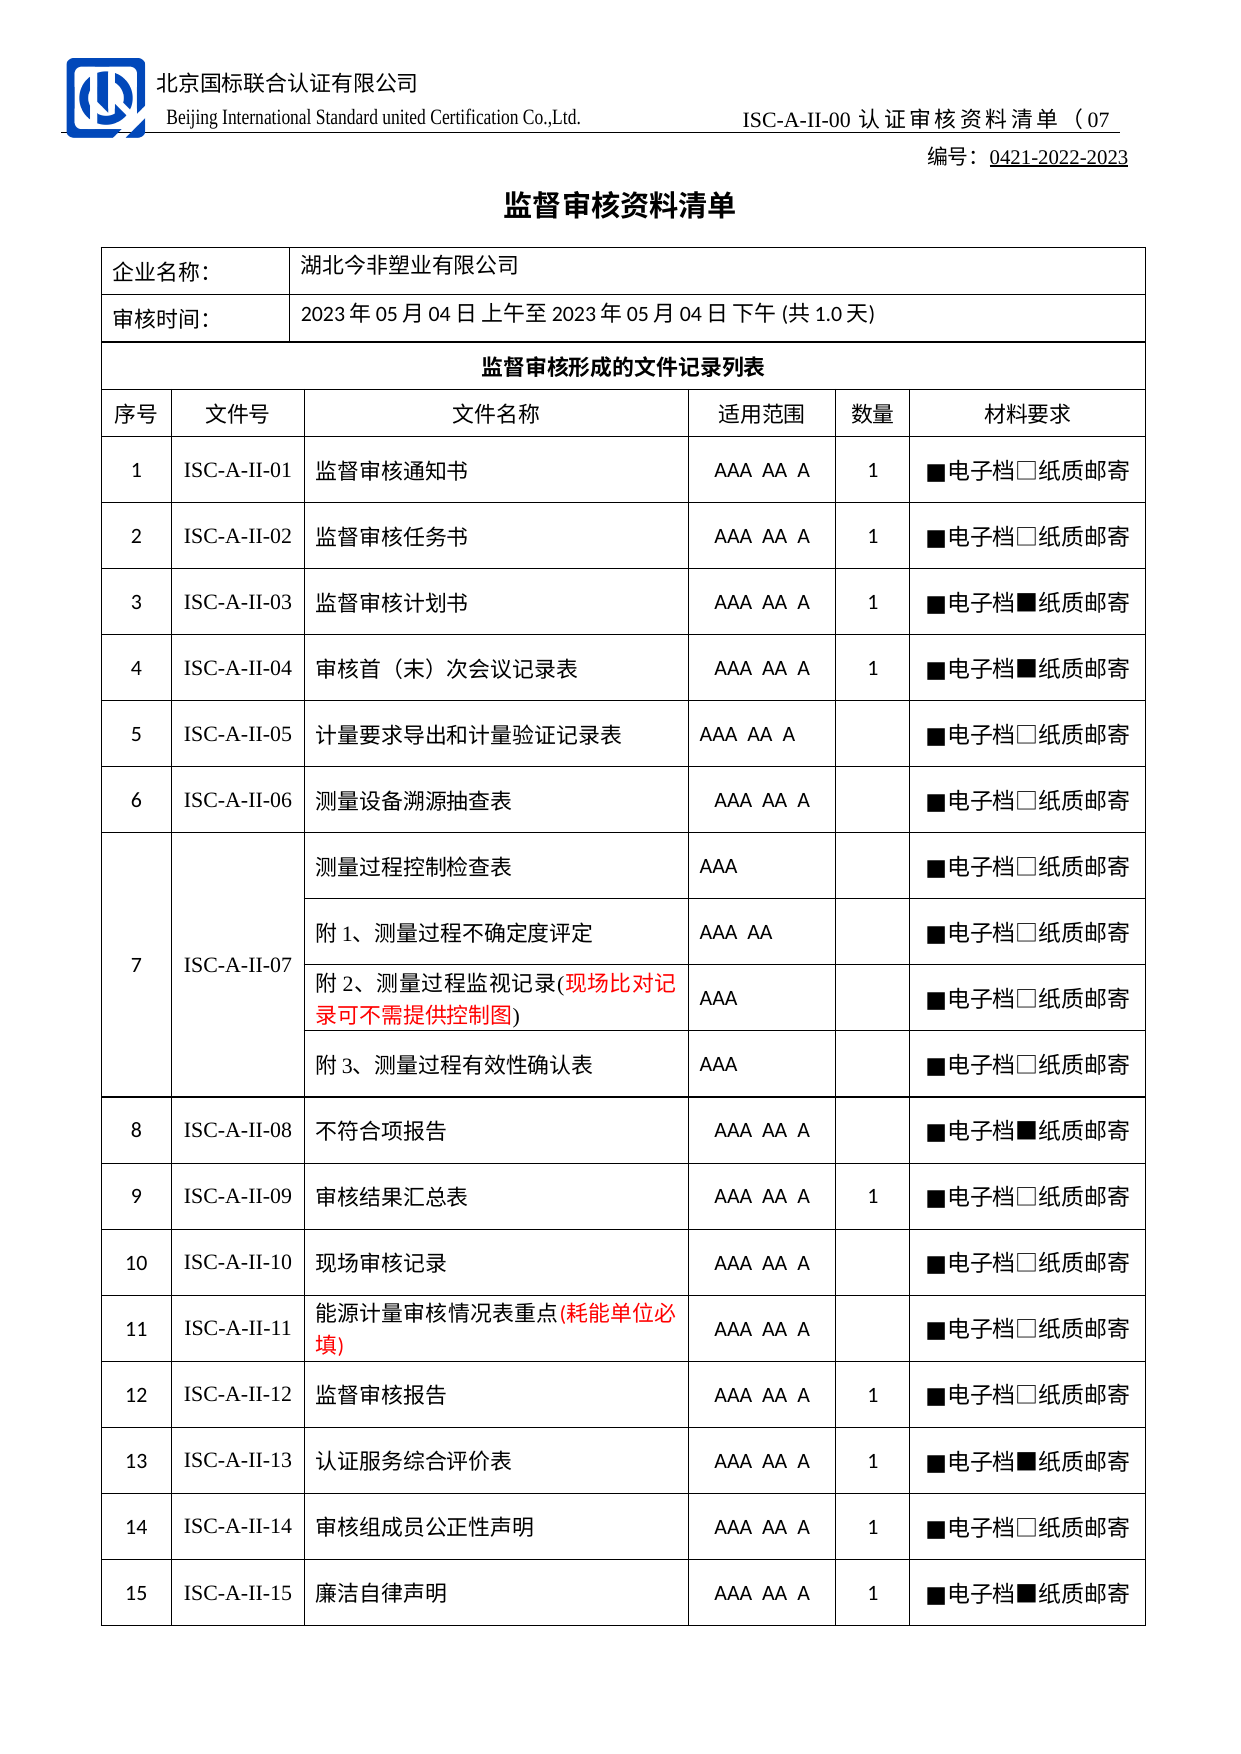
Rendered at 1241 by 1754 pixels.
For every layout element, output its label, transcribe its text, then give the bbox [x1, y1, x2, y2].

table_cell 6 [102, 767, 171, 832]
table_cell ISC-A-II-01 [172, 437, 304, 502]
table_cell ISC-A-II-05 [172, 701, 304, 766]
table_cell [836, 1098, 909, 1162]
table_cell 审核结果汇总表 [305, 1164, 688, 1228]
table_cell ■电子档■纸质邮寄 [910, 1428, 1145, 1493]
table_cell ■电子档■纸质邮寄 [910, 569, 1145, 634]
table_cell 10 [102, 1230, 171, 1294]
table_cell 9 [102, 1164, 171, 1228]
table_cell AAA AA [689, 899, 835, 964]
table_cell 测量设备溯源抽查表 [305, 767, 688, 832]
table_cell 计量要求导出和计量验证记录表 [305, 701, 688, 766]
table_cell ■电子档■纸质邮寄 [910, 1560, 1145, 1625]
table_cell AAA [689, 1031, 835, 1096]
table_cell 12 [102, 1362, 171, 1427]
table_cell 附1、测量过程不确定度评定 [305, 899, 688, 964]
table_cell 文件号 [172, 390, 304, 436]
table_cell [836, 1230, 909, 1294]
text 编号：0421-2022-2023 [112, 139, 1128, 171]
table_cell [836, 1031, 909, 1096]
table_cell 7 [102, 833, 171, 1096]
table_cell 1 [836, 1428, 909, 1493]
table_cell AAA [689, 833, 835, 898]
table_cell AAA AA A [689, 1362, 835, 1427]
table_cell AAA AA A [689, 701, 835, 766]
table_cell AAA AA A [689, 635, 835, 700]
table_cell 4 [102, 635, 171, 700]
table_cell ■电子档□纸质邮寄 [910, 833, 1145, 898]
table_cell 附3、测量过程有效性确认表 [305, 1031, 688, 1096]
table_cell 1 [836, 1362, 909, 1427]
table_cell ■电子档□纸质邮寄 [910, 1494, 1145, 1559]
table_cell ■电子档□纸质邮寄 [910, 767, 1145, 832]
table_cell AAA [689, 965, 835, 1030]
table_cell 2023年05月04日 上午至2023年05月04日 下午 (共1.0天) [290, 295, 1145, 341]
table_cell 不符合项报告 [305, 1098, 688, 1162]
table_cell 序号 [102, 390, 171, 436]
table_cell 审核时间： [102, 295, 289, 341]
table_cell AAA AA A [689, 569, 835, 634]
table_cell 文件名称 [305, 390, 688, 436]
table_cell AAA AA A [689, 1230, 835, 1294]
table_cell [836, 833, 909, 898]
table_cell ■电子档□纸质邮寄 [910, 1031, 1145, 1096]
table_cell AAA AA A [689, 1494, 835, 1559]
table_cell ISC-A-II-14 [172, 1494, 304, 1559]
table_cell ISC-A-II-12 [172, 1362, 304, 1427]
table_cell AAA AA A [689, 1296, 835, 1361]
table_cell 1 [836, 1560, 909, 1625]
table_cell ■电子档■纸质邮寄 [910, 1098, 1145, 1162]
table_cell AAA AA A [689, 1560, 835, 1625]
table_cell ■电子档□纸质邮寄 [910, 503, 1145, 568]
table_cell 2 [102, 503, 171, 568]
table_cell 1 [836, 437, 909, 502]
table_cell ■电子档□纸质邮寄 [910, 965, 1145, 1030]
table_cell 3 [102, 569, 171, 634]
table_cell AAA AA A [689, 1098, 835, 1162]
table_cell ISC-A-II-10 [172, 1230, 304, 1294]
table_cell 测量过程控制检查表 [305, 833, 688, 898]
table_cell ■电子档□纸质邮寄 [910, 1230, 1145, 1294]
table_cell ■电子档□纸质邮寄 [910, 437, 1145, 502]
table_cell ISC-A-II-08 [172, 1098, 304, 1162]
picture [66, 58, 145, 138]
table_cell ■电子档□纸质邮寄 [910, 1362, 1145, 1427]
table_cell [836, 1296, 909, 1361]
table_cell 适用范围 [689, 390, 835, 436]
table_cell ■电子档□纸质邮寄 [910, 899, 1145, 964]
table_header 湖北今非塑业有限公司 [290, 248, 1145, 294]
table_cell ■电子档□纸质邮寄 [910, 1164, 1145, 1228]
table_cell ■电子档□纸质邮寄 [910, 701, 1145, 766]
table_cell 监督审核任务书 [305, 503, 688, 568]
table_cell 5 [102, 701, 171, 766]
table_cell AAA AA A [689, 437, 835, 502]
text 监督审核资料清单 [112, 171, 1128, 236]
table_cell 11 [102, 1296, 171, 1361]
table_cell 13 [102, 1428, 171, 1493]
table_header 企业名称： [102, 248, 289, 294]
table_cell ISC-A-II-04 [172, 635, 304, 700]
table_cell 1 [836, 503, 909, 568]
table_cell ISC-A-II-02 [172, 503, 304, 568]
table_cell 1 [836, 569, 909, 634]
table_cell AAA AA A [689, 1428, 835, 1493]
table_cell 附2、测量过程监视记录(现场比对记录可不需提供控制图) [305, 965, 688, 1030]
table_cell 监督审核通知书 [305, 437, 688, 502]
table_cell 审核首（末）次会议记录表 [305, 635, 688, 700]
table_cell [836, 899, 909, 964]
table_cell ISC-A-II-06 [172, 767, 304, 832]
table_cell 能源计量审核情况表重点(耗能单位必填) [305, 1296, 688, 1361]
table_cell ISC-A-II-13 [172, 1428, 304, 1493]
table_cell AAA AA A [689, 503, 835, 568]
table_cell AAA AA A [689, 1164, 835, 1228]
table_cell ■电子档■纸质邮寄 [910, 635, 1145, 700]
table_cell 廉洁自律声明 [305, 1560, 688, 1625]
table_cell ISC-A-II-11 [172, 1296, 304, 1361]
table_cell 1 [836, 1494, 909, 1559]
table_cell [836, 767, 909, 832]
table_cell [836, 965, 909, 1030]
table_cell AAA AA A [689, 767, 835, 832]
table_cell 数量 [836, 390, 909, 436]
table_cell [836, 701, 909, 766]
table_cell 认证服务综合评价表 [305, 1428, 688, 1493]
table_cell 1 [836, 1164, 909, 1228]
table_cell 15 [102, 1560, 171, 1625]
table_cell ISC-A-II-09 [172, 1164, 304, 1228]
table_cell 审核组成员公正性声明 [305, 1494, 688, 1559]
table_cell 14 [102, 1494, 171, 1559]
table_cell 8 [102, 1098, 171, 1162]
table_cell 现场审核记录 [305, 1230, 688, 1294]
table_cell 监督审核形成的文件记录列表 [102, 343, 1145, 389]
table_cell 1 [102, 437, 171, 502]
table_cell 监督审核计划书 [305, 569, 688, 634]
table_cell 1 [836, 635, 909, 700]
table_cell ISC-A-II-15 [172, 1560, 304, 1625]
table_cell 监督审核报告 [305, 1362, 688, 1427]
table_cell 材料要求 [910, 390, 1145, 436]
table_cell ISC-A-II-07 [172, 833, 304, 1096]
table_cell ■电子档□纸质邮寄 [910, 1296, 1145, 1361]
table_cell ISC-A-II-03 [172, 569, 304, 634]
